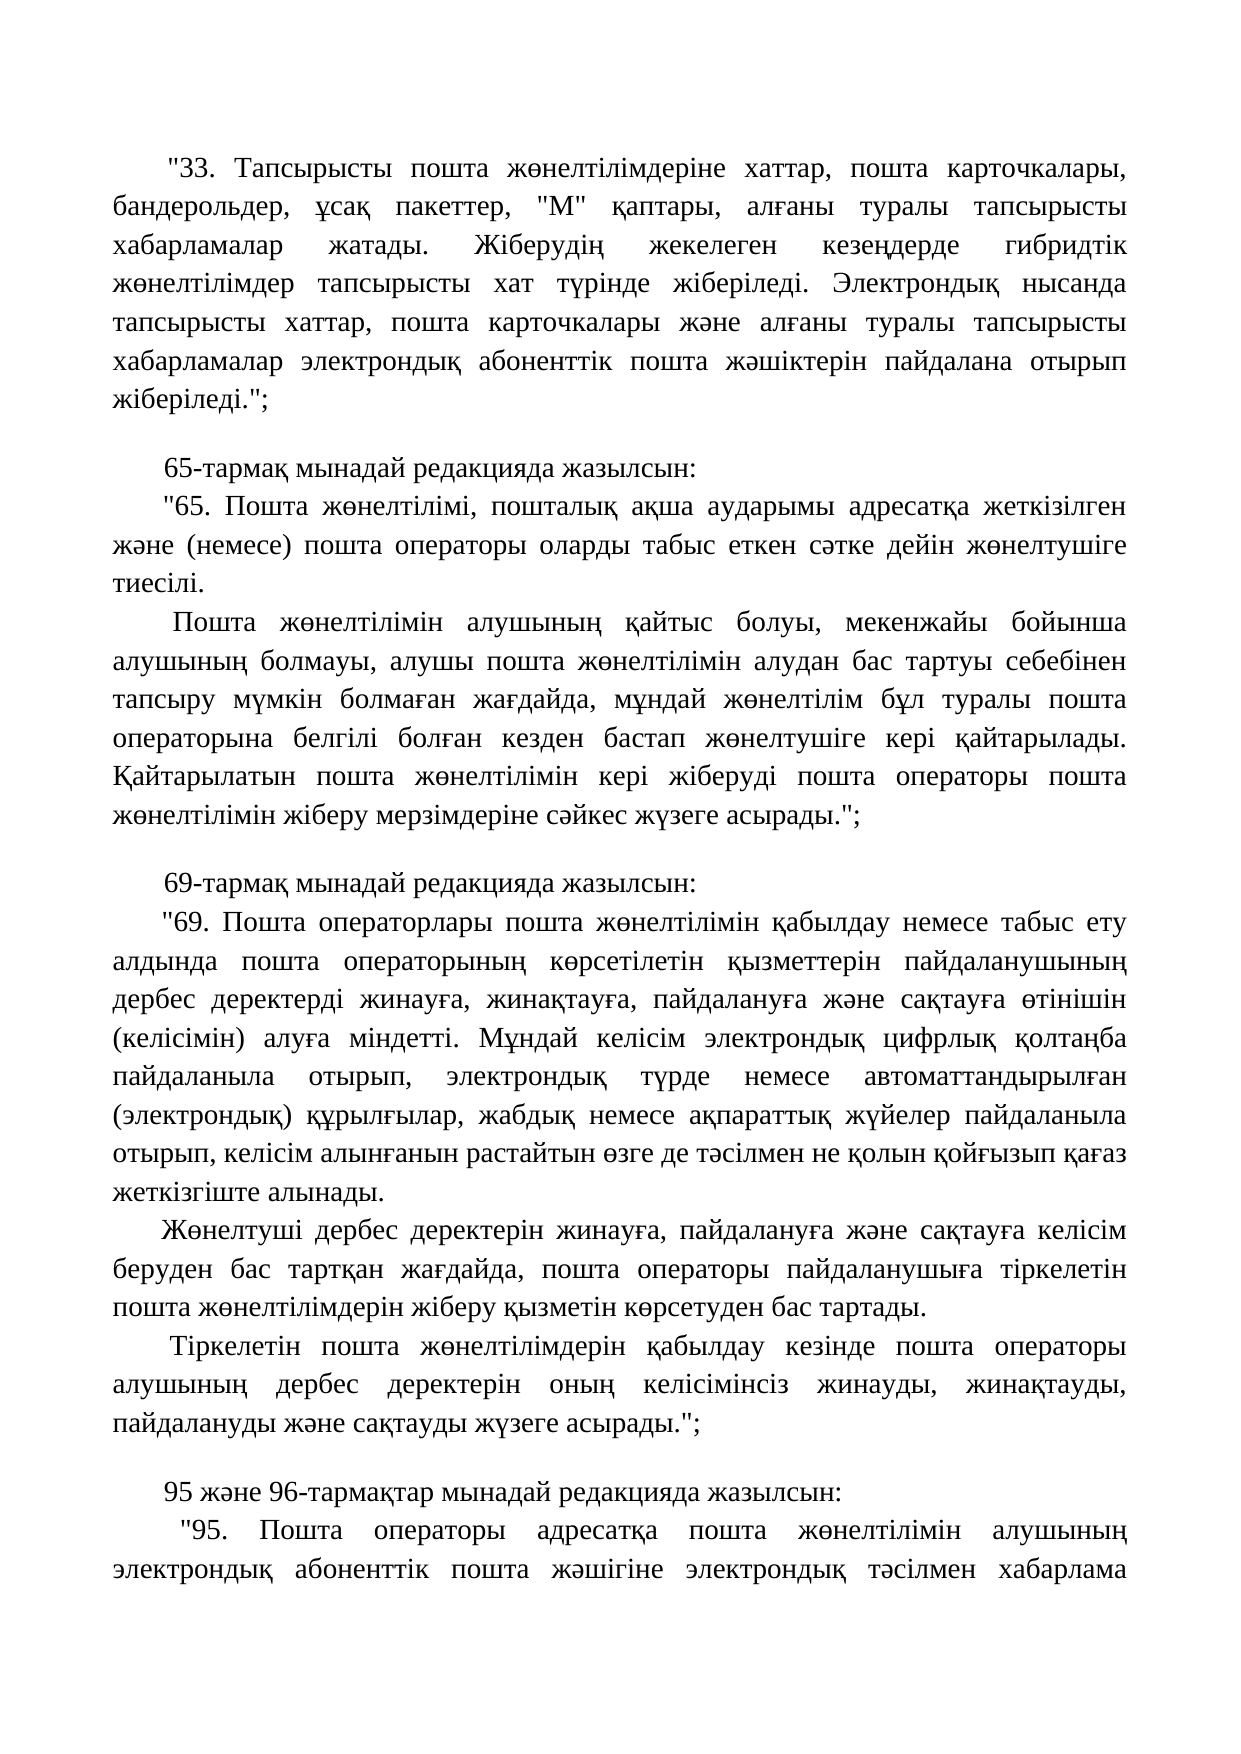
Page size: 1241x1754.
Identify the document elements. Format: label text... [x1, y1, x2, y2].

text "33. Тапсырысты пошта жөнелтілімдеріне хаттар, пошта карточкалары, бандерольдер, ұсақ пакеттер, "М" қаптары, алғаны туралы тапсырысты хабарламалар жатады. Жіберудің жекелеген кезеңдерде гибридтік жөнелтілімдер тапсырысты хат түрінде жіберіледі. Электрондық нысанда тапсырысты хаттар, пошта карточкалары және алғаны туралы тапсырысты хабарламалар электрондық абоненттік пошта жәшіктерін пайдалана отырып жіберіледі."; [112, 150, 1128, 415]
text "65. Пошта жөнелтілімі, пошталық ақша аударымы адресатқа жеткізілген және (немесе) пошта операторы оларды табыс еткен сәтке дейін жөнелтушіге тиесілі. [112, 488, 1128, 599]
text "69. Пошта операторлары пошта жөнелтілімін қабылдау немесе табыс ету алдында пошта операторының көрсетілетін қызметтерін пайдаланушының дербес деректерді жинауға, жинақтауға, пайдалануға және сақтауға өтінішін (келісімін) алуға міндетті. Мұндай келісім электрондық цифрлық қолтаңба пайдаланыла отырып, электрондық түрде немесе автоматтандырылған (электрондық) құрылғылар, жабдық немесе ақпараттық жүйелер пайдаланыла отырып, келісім алынғанын растайтын өзге де тәсілмен не қолын қойғызып қағаз жеткізгіште алынады. [112, 904, 1128, 1207]
text Пошта жөнелтілімін алушының қайтыс болуы, мекенжайы бойынша алушының болмауы, алушы пошта жөнелтілімін алудан бас тартуы себебінен тапсыру мүмкін болмаған жағдайда, мұндай жөнелтілім бұл туралы пошта операторына белгілі болған кезден бастап жөнелтушіге кері қайтарылады. Қайтарылатын пошта жөнелтілімін кері жіберуді пошта операторы пошта жөнелтілімін жіберу мерзімдеріне сәйкес жүзеге асырады."; [112, 604, 1128, 830]
text Жөнелтуші дербес деректерін жинауға, пайдалануға және сақтауға келісім беруден бас тартқан жағдайда, пошта операторы пайдаланушыға тіркелетін пошта жөнелтілімдерін жіберу қызметін көрсетуден бас тартады. [112, 1212, 1128, 1323]
text 65-тармақ мынадай редакцияда жазылсын: [112, 450, 1128, 483]
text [112, 1512, 1128, 1584]
text Тіркелетін пошта жөнелтілімдерін қабылдау кезінде пошта операторы алушының дербес деректерін оның келісімінсіз жинауды, жинақтауды, пайдалануды және сақтауды жүзеге асырады."; [112, 1328, 1128, 1439]
text 69-тармақ мынадай редакцияда жазылсын: [112, 866, 1128, 899]
text 95 және 96-тармақтар мынадай редакцияда жазылсын: [112, 1474, 1128, 1507]
